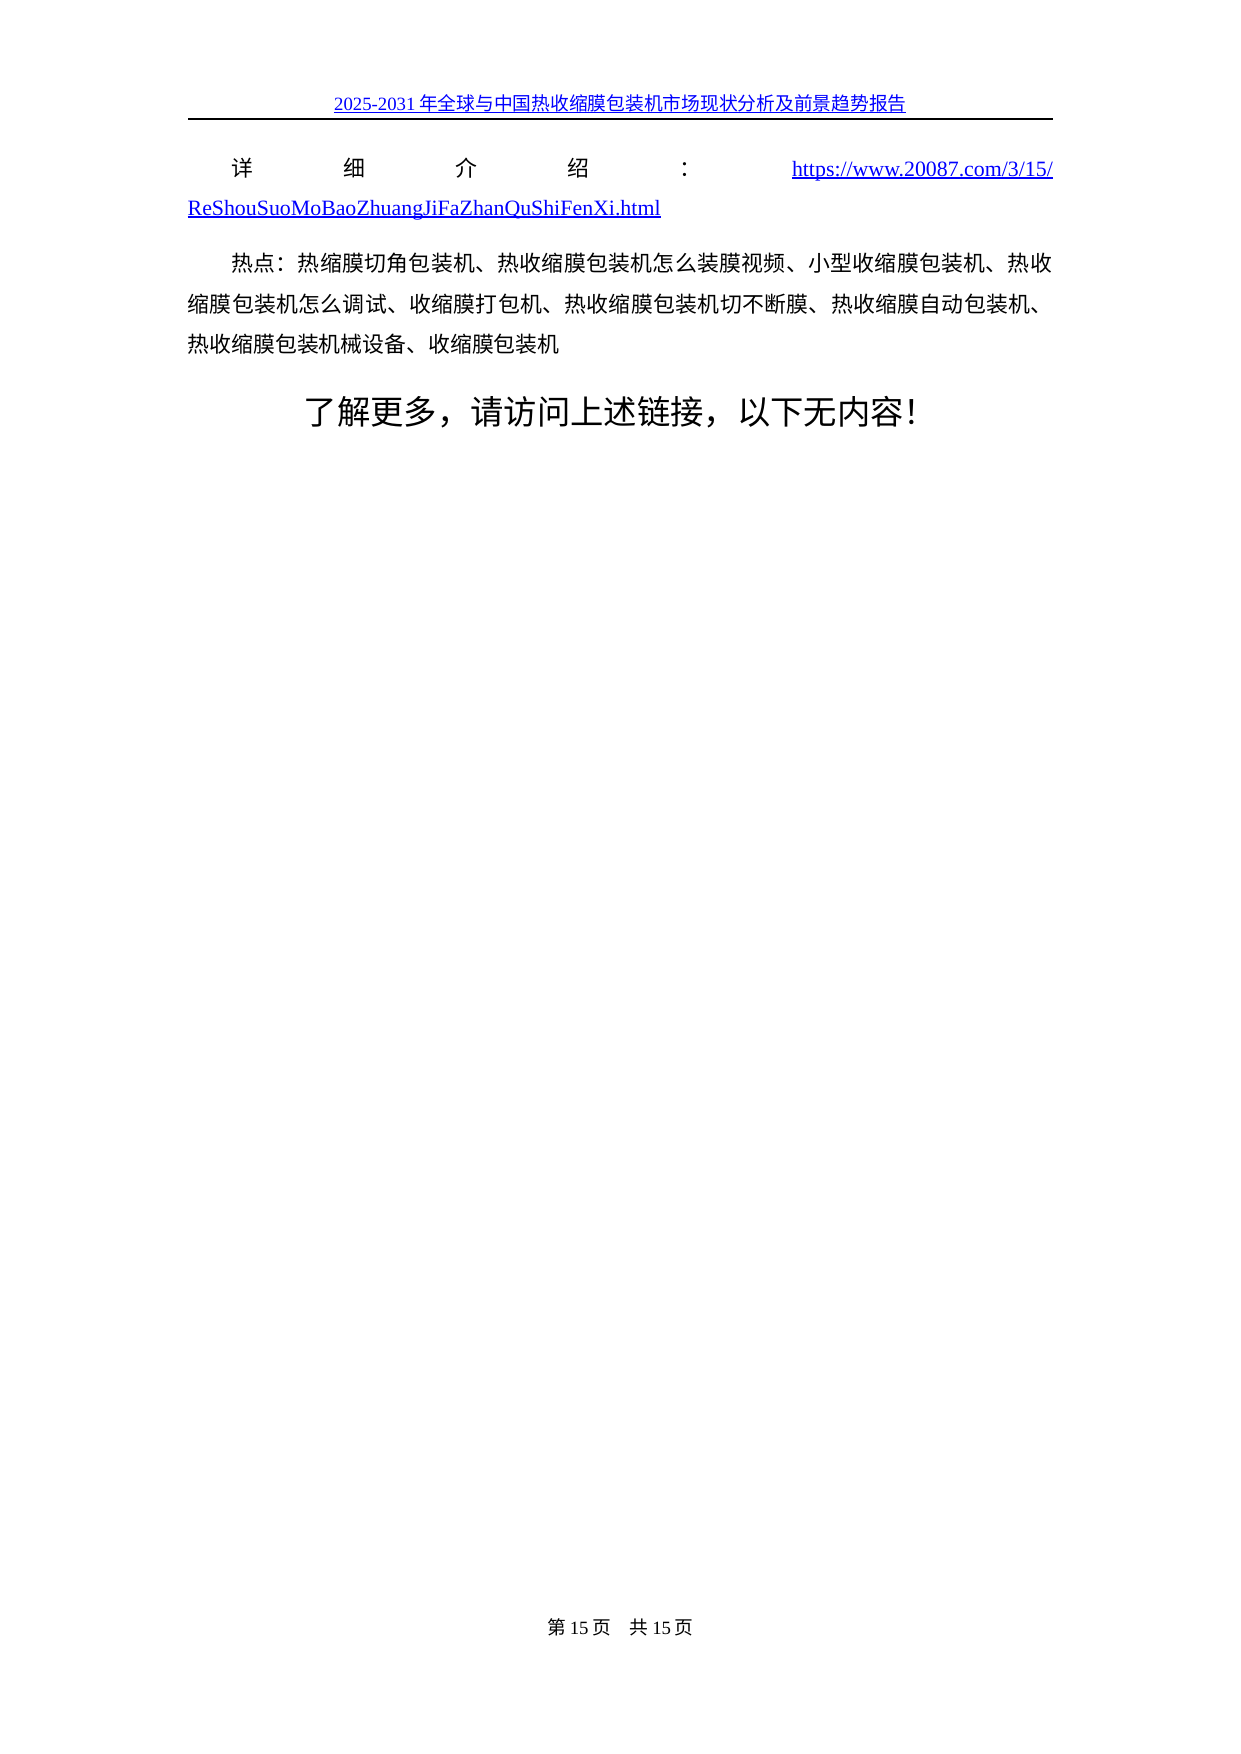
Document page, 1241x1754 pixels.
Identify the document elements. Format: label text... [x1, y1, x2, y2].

text 热点：热缩膜切角包装机、热收缩膜包装机怎么装膜视频、小型收缩膜包装机、热收缩膜包装机怎么调试、收缩膜打包机、热收缩膜包装机切不断膜、热收缩膜自动包装机、热收缩膜包装机械设备、收缩膜包装机 [187, 246, 1053, 359]
text 详细介绍：https://www.20087.com/3/15/ReShouSuoMoBaoZhuangJiFaZhanQuShiFenXi.html [187, 150, 1053, 223]
title 了解更多，请访问上述链接，以下无内容！ [187, 377, 1053, 442]
